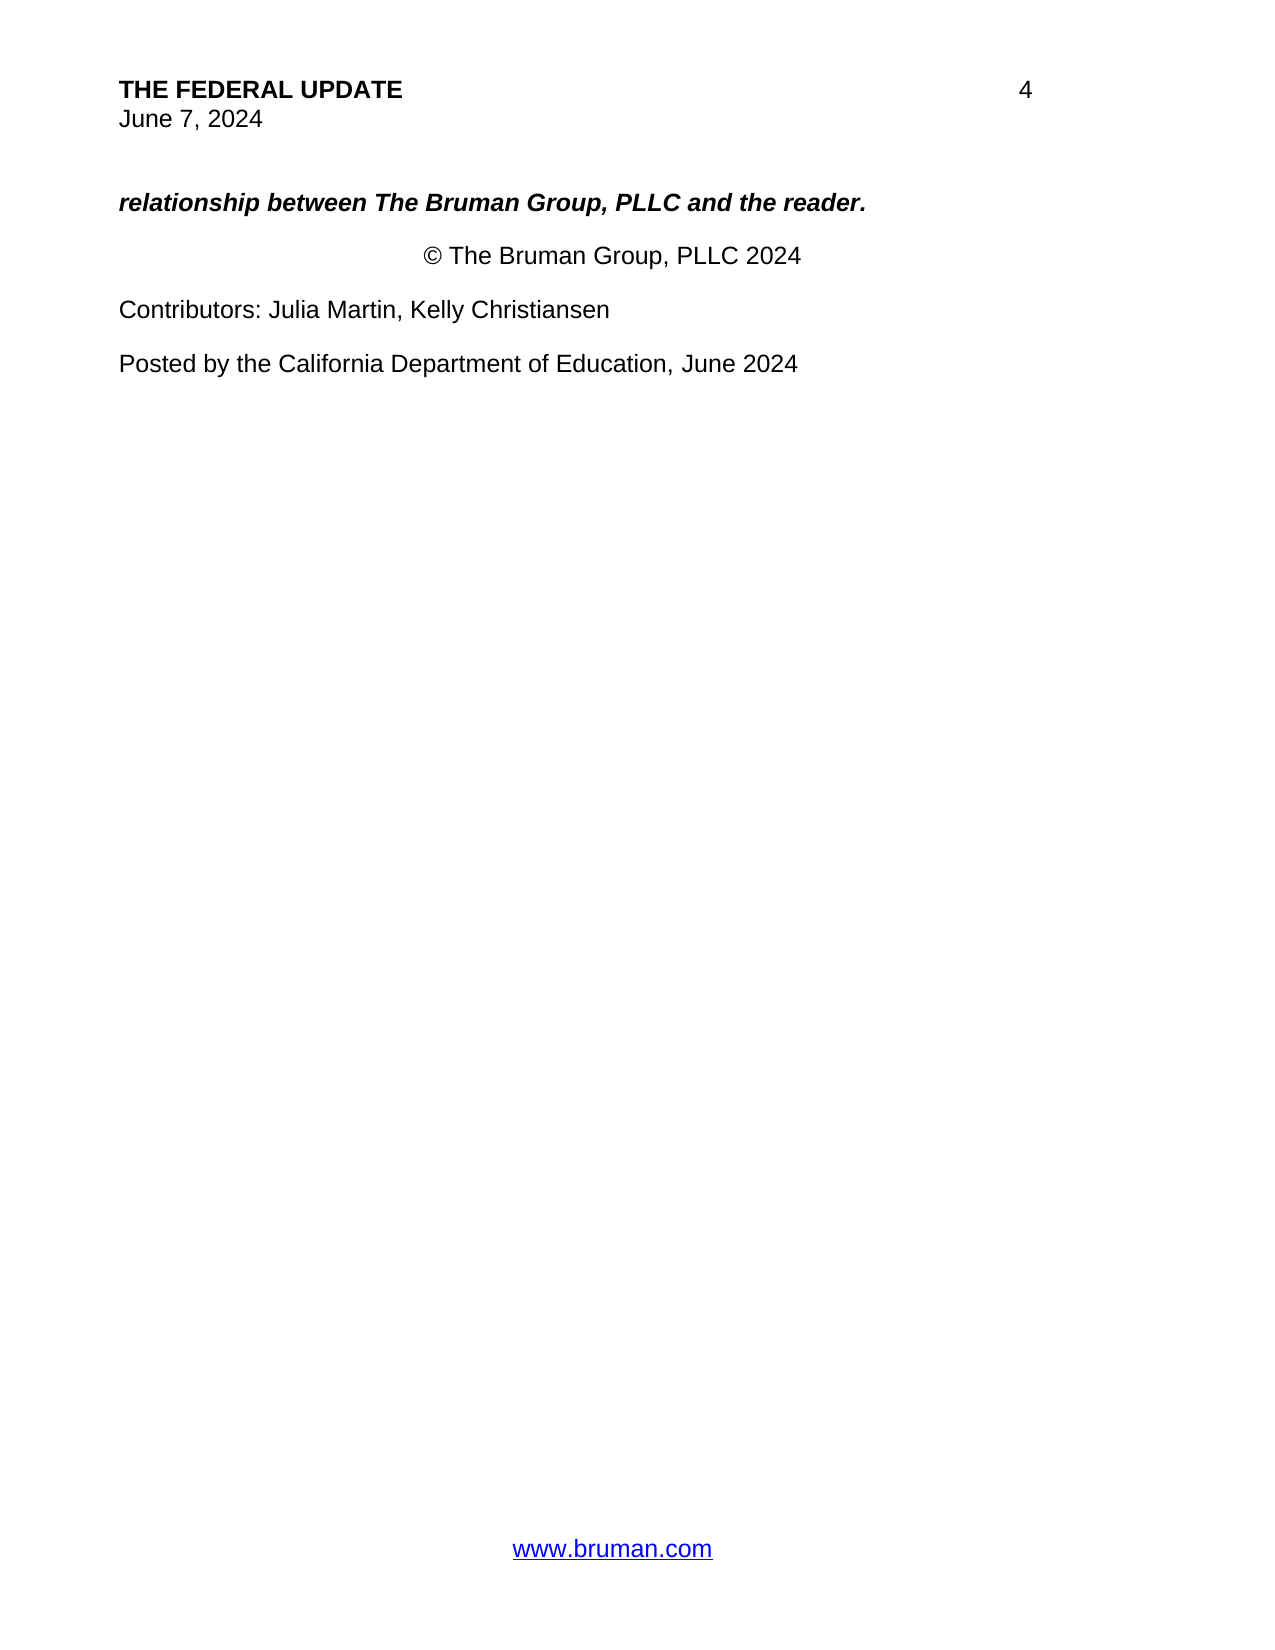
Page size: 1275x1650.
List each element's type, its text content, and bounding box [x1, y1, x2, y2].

text Posted by the California Department of Education, June 2024 [118, 349, 1106, 377]
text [118, 187, 1106, 216]
text Contributors: Julia Martin, Kelly Christiansen [118, 295, 1106, 324]
text © The Bruman Group, PLLC 2024 [118, 241, 1106, 270]
